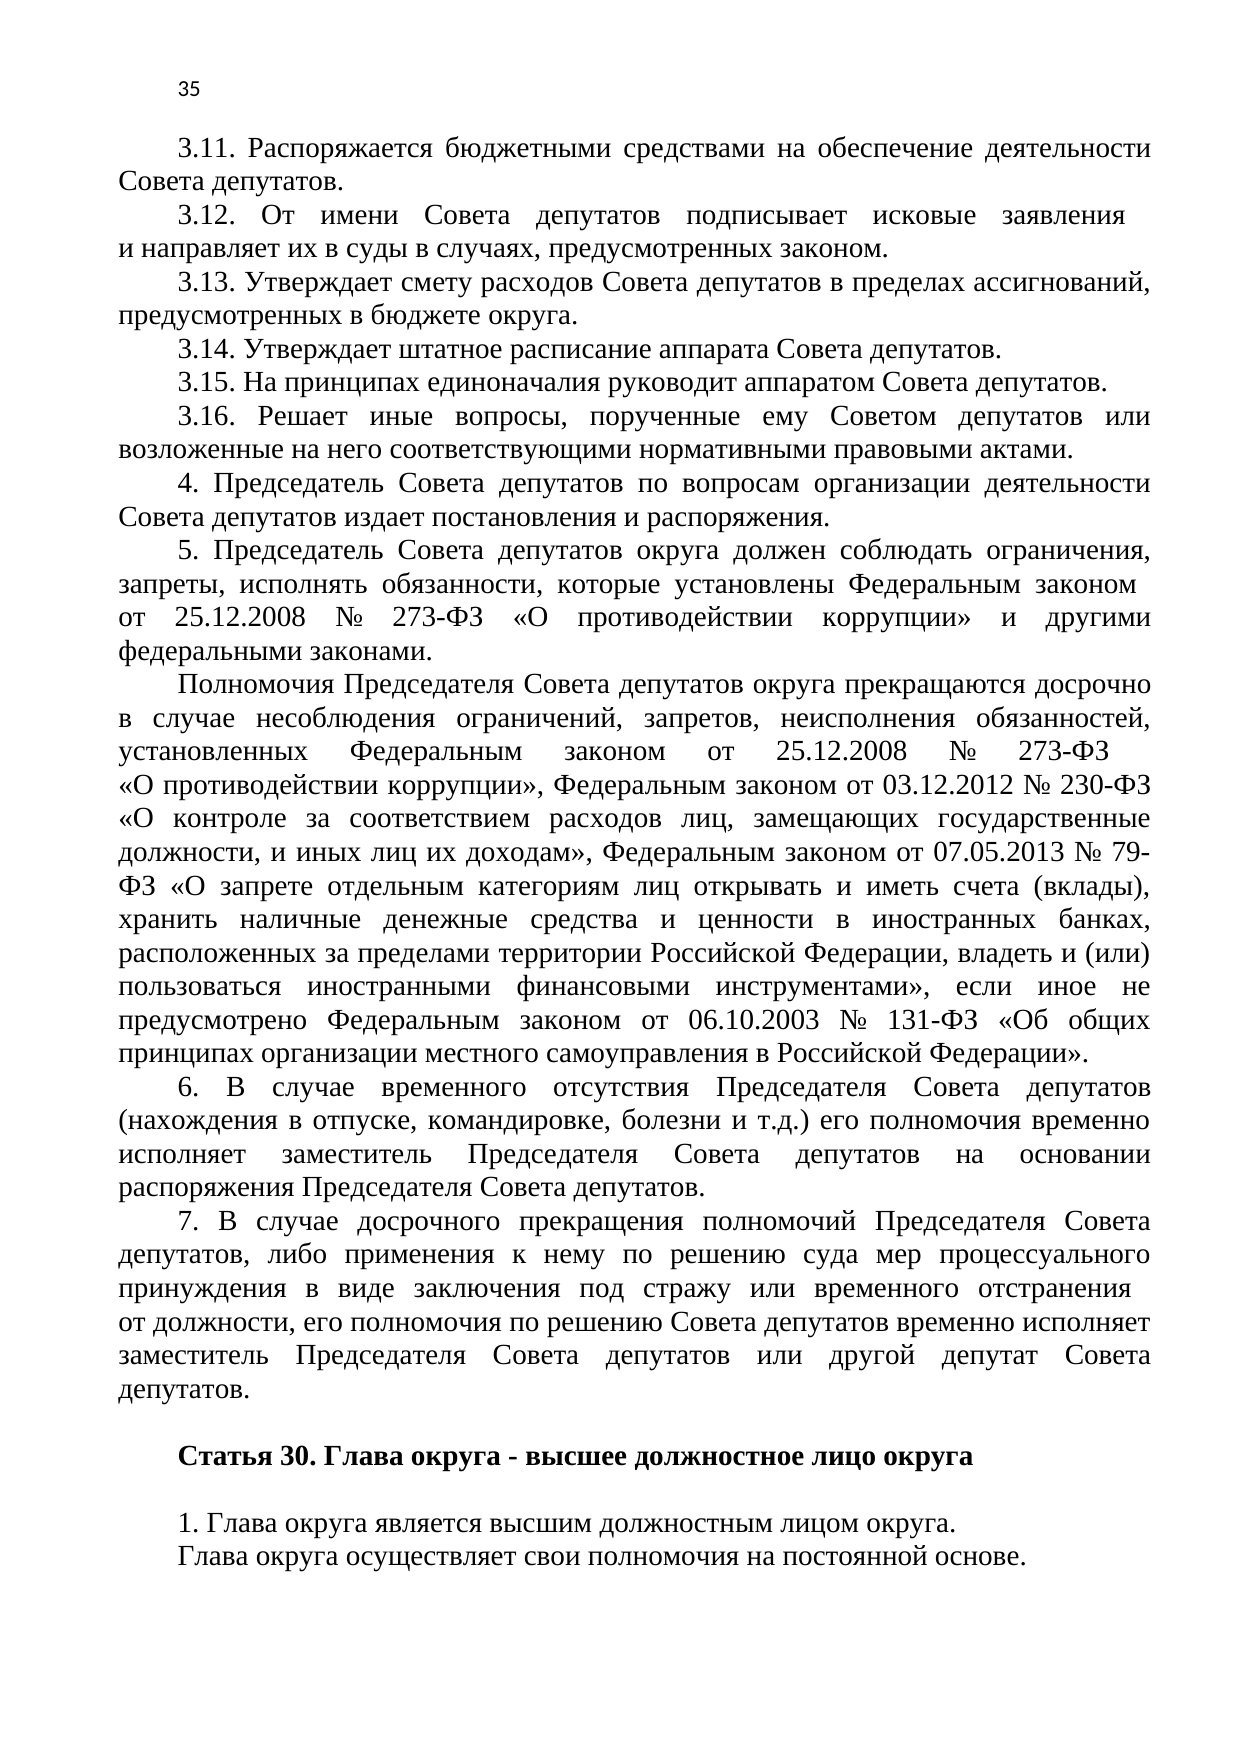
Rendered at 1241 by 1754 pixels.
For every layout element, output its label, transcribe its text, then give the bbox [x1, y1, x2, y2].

text 3.16. Решает иные вопросы, порученные ему Советом депутатов или возложенные на него соответствующими нормативными правовыми актами. [118, 398, 1152, 465]
text 6. В случае временного отсутствия Председателя Совета депутатов (нахождения в отпуске, командировке, болезни и т.д.) его полномочия временно исполняет заместитель Председателя Совета депутатов на основании распоряжения Председателя Совета депутатов. [118, 1069, 1152, 1203]
text 3.11. Распоряжается бюджетными средствами на обеспечение деятельности Совета депутатов. [118, 130, 1152, 197]
text 5. Председатель Совета депутатов округа должен соблюдать ограничения, запреты, исполнять обязанности, которые установлены Федеральным законом от 25.12.2008 № 273-ФЗ «О противодействии коррупции» и другими федеральными законами. [118, 532, 1152, 666]
text 7. В случае досрочного прекращения полномочий Председателя Совета депутатов, либо применения к нему по решению суда мер процессуального принуждения в виде заключения под стражу или временного отстранения от должности, его полномочия по решению Совета депутатов временно исполняет заместитель Председателя Совета депутатов или другой депутат Совета депутатов. [118, 1203, 1152, 1404]
text Глава округа осуществляет свои полномочия на постоянной основе. [118, 1538, 1152, 1572]
text 3.12. От имени Совета депутатов подписывает исковые заявления и направляет их в суды в случаях, предусмотренных законом. [118, 197, 1152, 264]
text 4. Председатель Совета депутатов по вопросам организации деятельности Совета депутатов издает постановления и распоряжения. [118, 465, 1152, 532]
text 3.13. Утверждает смету расходов Совета депутатов в пределах ассигнований, предусмотренных в бюджете округа. [118, 264, 1152, 331]
text 3.15. На принципах единоначалия руководит аппаратом Совета депутатов. [118, 364, 1152, 398]
text 3.14. Утверждает штатное расписание аппарата Совета депутатов. [118, 331, 1152, 364]
text 1. Глава округа является высшим должностным лицом округа. [118, 1505, 1152, 1538]
text Статья 30. Глава округа - высшее должностное лицо округа [118, 1438, 1152, 1471]
text Полномочия Председателя Совета депутатов округа прекращаются досрочно в случае несоблюдения ограничений, запретов, неисполнения обязанностей, установленных Федеральным законом от 25.12.2008 № 273-ФЗ «О противодействии коррупции», Федеральным законом от 03.12.2012 № 230-ФЗ «О контроле за соответствием расходов лиц, замещающих государственные должности, и иных лиц их доходам», Федеральным законом от 07.05.2013 № 79-ФЗ «О запрете отдельным категориям лиц открывать и иметь счета (вклады), хранить наличные денежные средства и ценности в иностранных банках, расположенных за пределами территории Российской Федерации, владеть и (или) пользоваться иностранными финансовыми инструментами», если иное не предусмотрено Федеральным законом от 06.10.2003 № 131-ФЗ «Об общих принципах организации местного самоуправления в Российской Федерации». [118, 666, 1152, 1069]
